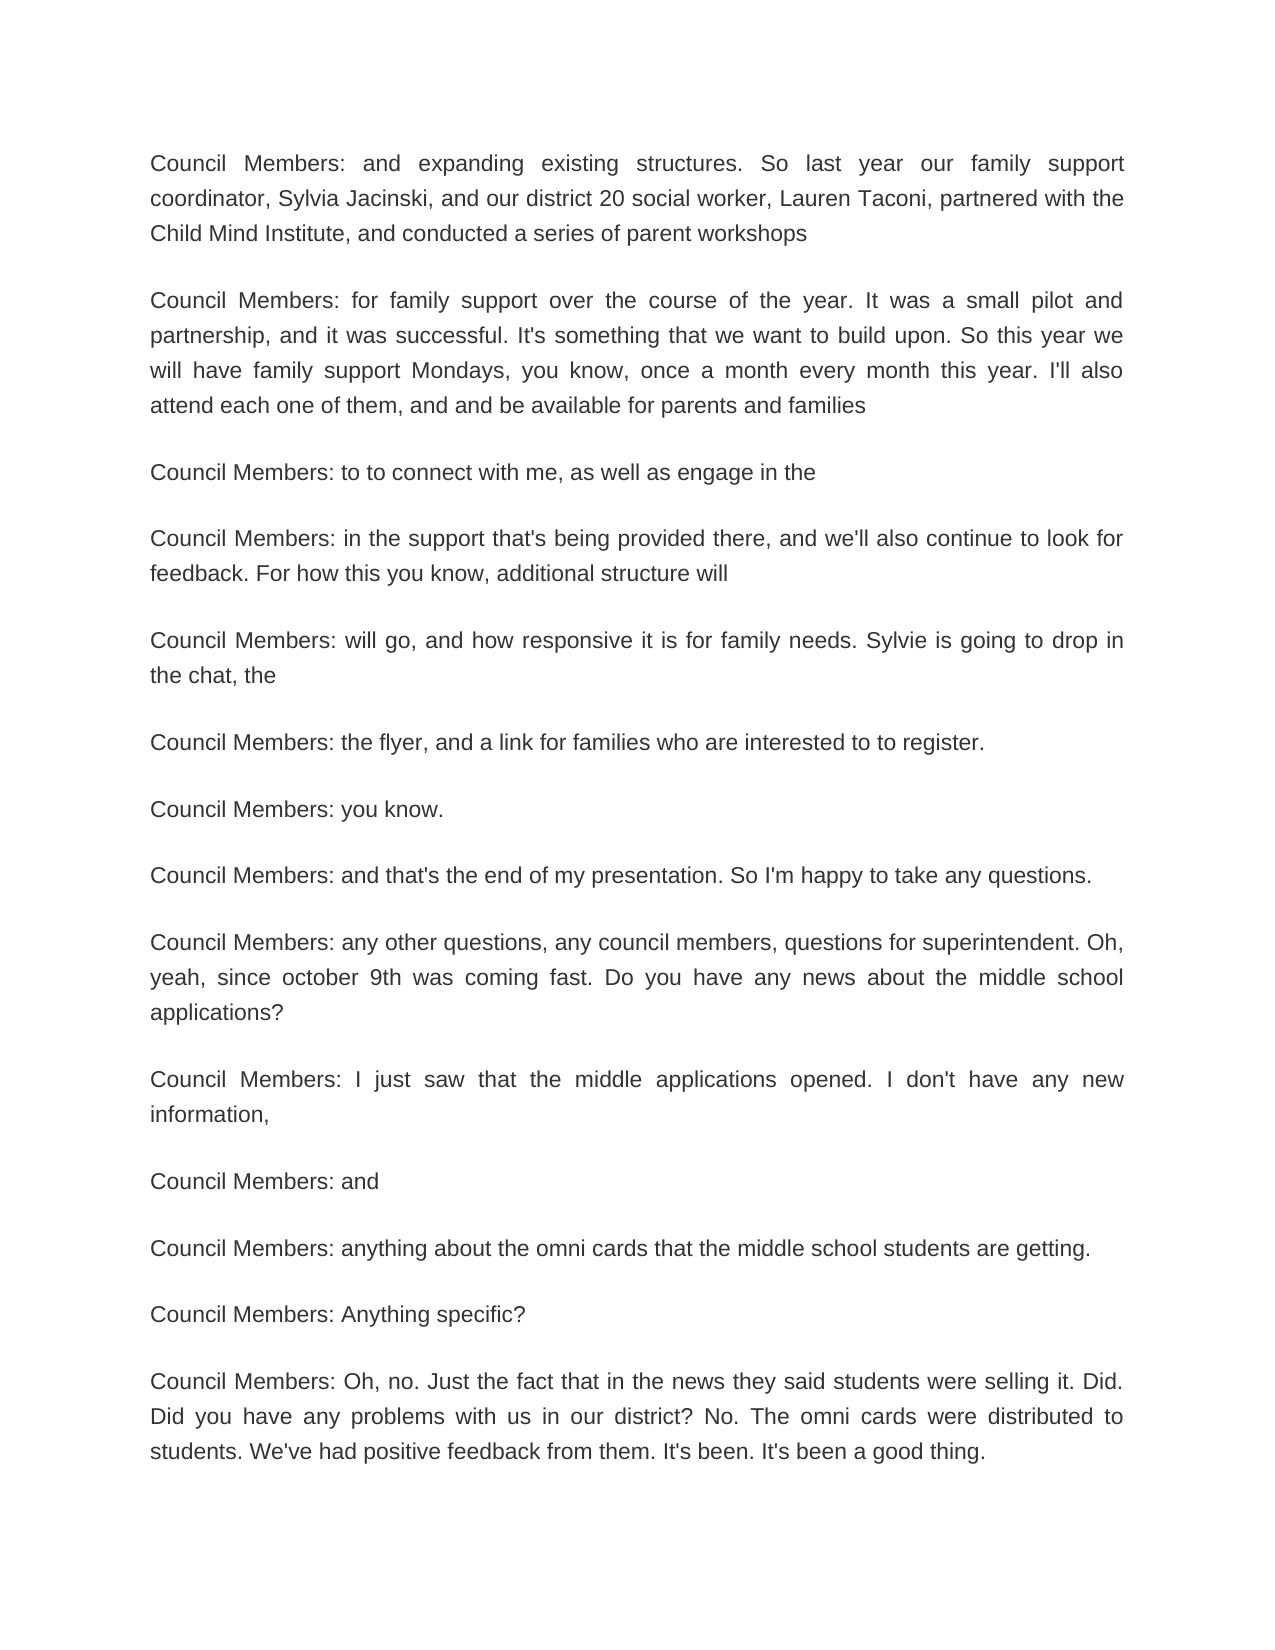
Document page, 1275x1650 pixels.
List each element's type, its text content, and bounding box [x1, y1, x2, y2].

text Council Members: and that's the end of my presentation. So I'm happy to take any questions. [150, 862, 1125, 889]
text Council Members: to to connect with me, as well as engage in the [150, 458, 1125, 485]
text Council Members: you know. [150, 796, 1125, 822]
text Council Members: Anything specific? [150, 1301, 1125, 1328]
text Council Members: any other questions, any council members, questions for superintendent. Oh, yeah, since october 9th was coming fast. Do you have any news about the middle school applications? [150, 929, 1125, 1026]
text Council Members: and [150, 1168, 1125, 1194]
text Council Members: in the support that's being provided there, and we'll also continue to look for feedback. For how this you know, additional structure will [150, 525, 1125, 587]
text Council Members: anything about the omni cards that the middle school students are getting. [150, 1234, 1125, 1261]
text Council Members: the flyer, and a link for families who are interested to to register. [150, 729, 1125, 755]
text Council Members: for family support over the course of the year. It was a small pilot and partnership, and it was successful. It's something that we want to build upon. So this year we will have family support Mondays, you know, once a month every month this year. I'll also attend each one of them, and and be available for parents and families [150, 287, 1125, 418]
text Council Members: I just saw that the middle applications opened. I don't have any new information, [150, 1066, 1125, 1127]
text Council Members: Oh, no. Just the fact that in the news they said students were selling it. Did. Did you have any problems with us in our district? No. The omni cards were distributed to students. We've had positive feedback from them. It's been. It's been a good thing. [150, 1368, 1125, 1464]
text Council Members: will go, and how responsive it is for family needs. Sylvie is going to drop in the chat, the [150, 627, 1125, 688]
text Council Members: and expanding existing structures. So last year our family support coordinator, Sylvia Jacinski, and our district 20 social worker, Lauren Taconi, partnered with the Child Mind Institute, and conducted a series of parent workshops [150, 150, 1125, 246]
